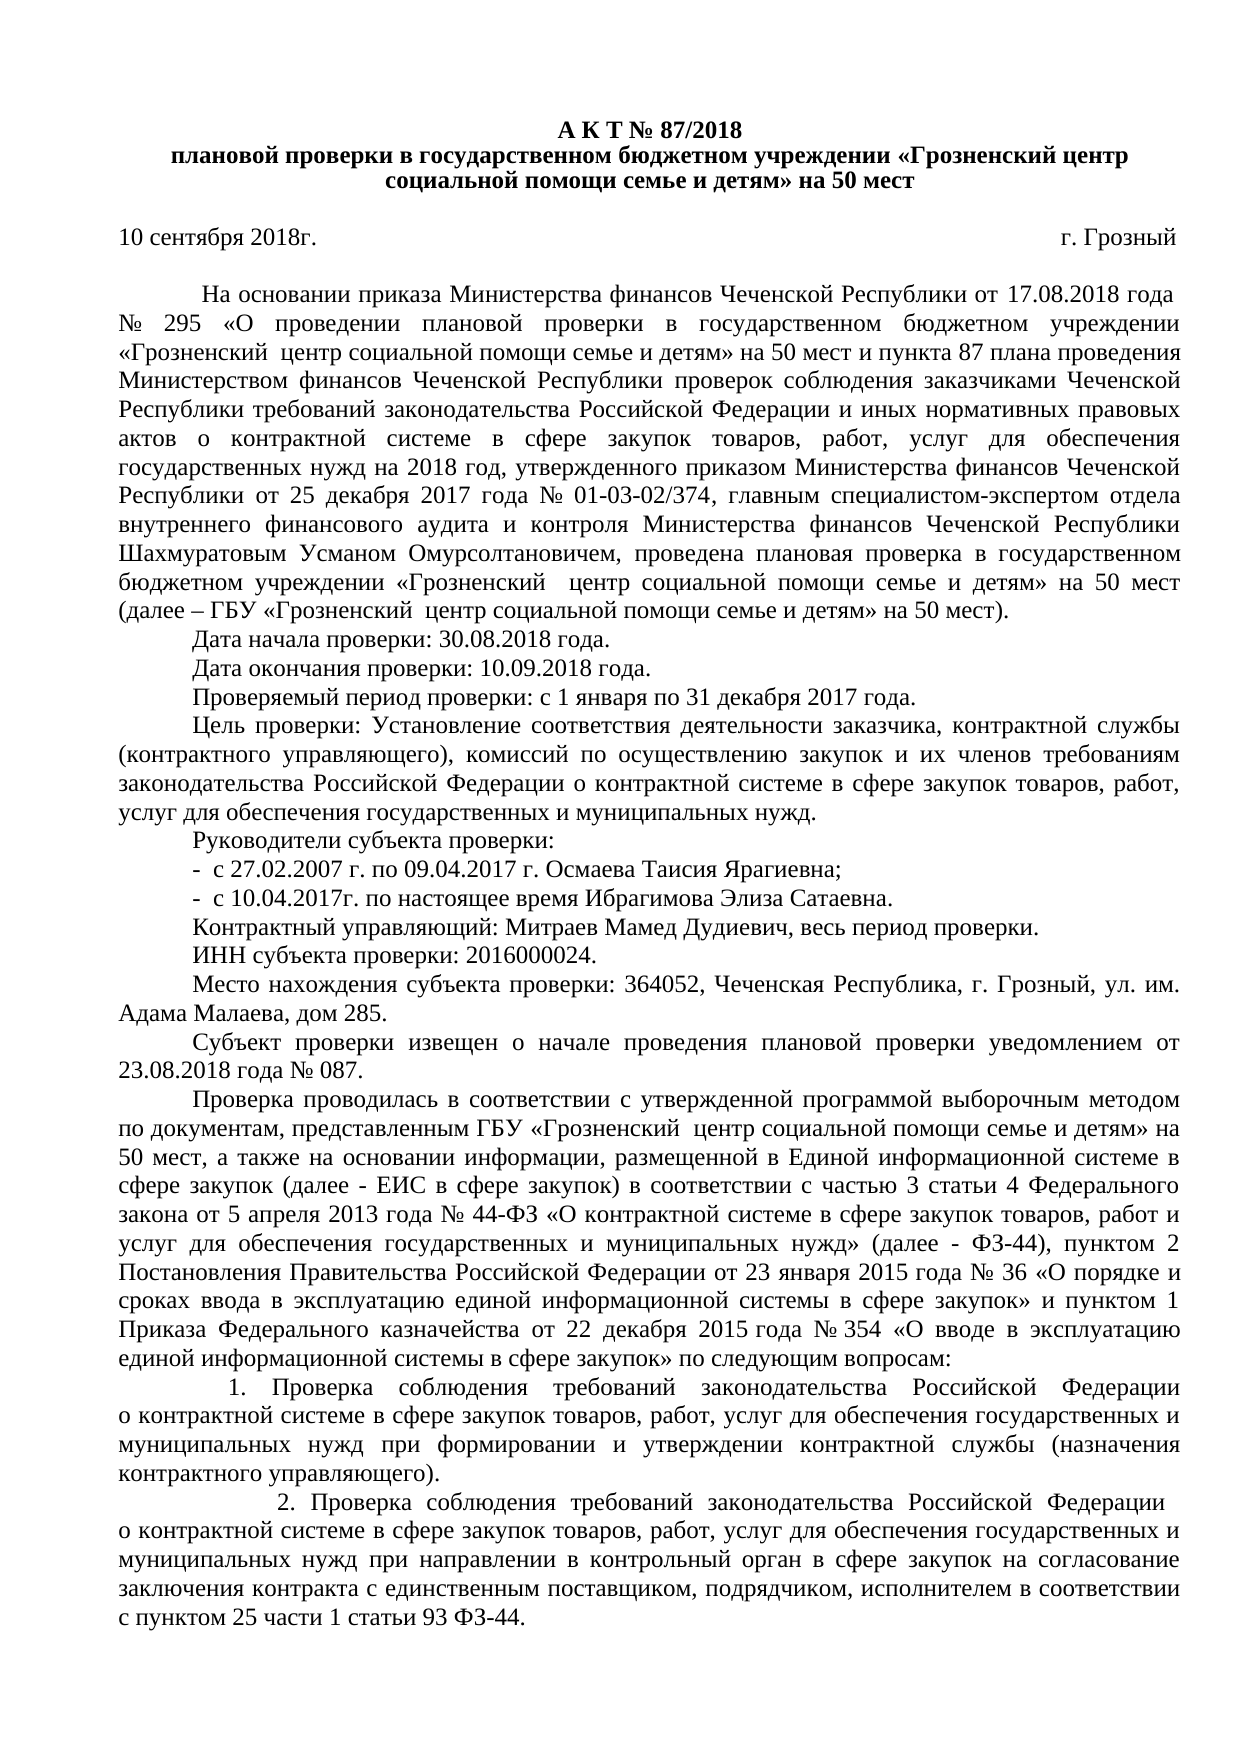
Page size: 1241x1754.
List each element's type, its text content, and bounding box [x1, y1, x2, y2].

text Место нахождения субъекта проверки: 364052, Чеченская Республика, г. Грозный, ул. им. Адама Малаева, дом 285. [118, 969, 1181, 1027]
text А К Т № 87/2018 [118, 118, 1181, 143]
text ИНН субъекта проверки: 2016000024. [118, 941, 1181, 969]
text Дата окончания проверки: 10.09.2018 года. [118, 653, 1181, 682]
text плановой проверки в государственном бюджетном учреждении «Грозненский центр социальной помощи семье и детям» на 50 мест [118, 143, 1181, 193]
text На основании приказа Министерства финансов Чеченской Республики от 17.08.2018 года № 295 «О проведении плановой проверки в государственном бюджетном учреждении «Грозненский центр социальной помощи семье и детям» на 50 мест и пункта 87 плана проведения Министерством финансов Чеченской Республики проверок соблюдения заказчиками Чеченской Республики требований законодательства Российской Федерации и иных нормативных правовых актов о контрактной системе в сфере закупок товаров, работ, услуг для обеспечения государственных нужд на 2018 год, утвержденного приказом Министерства финансов Чеченской Республики от 25 декабря 2017 года № 01-03-02/374, главным специалистом-экспертом отдела внутреннего финансового аудита и контроля Министерства финансов Чеченской Республики Шахмуратовым Усманом Омурсолтановичем, проведена плановая проверка в государственном бюджетном учреждении «Грозненский центр социальной помощи семье и детям» на 50 мест (далее – ГБУ «Грозненский центр социальной помощи семье и детям» на 50 мест). [118, 279, 1181, 624]
text 1. Проверка соблюдения требований законодательства Российской Федерации о контрактной системе в сфере закупок товаров, работ, услуг для обеспечения государственных и муниципальных нужд при формировании и утверждении контрактной службы (назначения контрактного управляющего). [118, 1372, 1181, 1487]
text Проверяемый период проверки: с 1 января по 31 декабря 2017 года. [118, 682, 1181, 711]
list Руководители субъекта проверки: [118, 826, 1181, 854]
list Контрактный управляющий: Митраев Мамед Дудиевич, весь период проверки. [118, 912, 1181, 941]
text - с 27.02.2007 г. по 09.04.2017 г. Осмаева Таисия Ярагиевна; [118, 854, 1181, 883]
list 2. Проверка соблюдения требований законодательства Российской Федерации о контрактной системе в сфере закупок товаров, работ, услуг для обеспечения государственных и муниципальных нужд при направлении в контрольный орган в сфере закупок на согласование заключения контракта с единственным поставщиком, подрядчиком, исполнителем в соответствии с пунктом 25 части 1 статьи 93 ФЗ-44. [118, 1487, 1181, 1631]
text - с 10.04.2017г. по настоящее время Ибрагимова Элиза Сатаевна. [118, 883, 1181, 912]
list Проверка проводилась в соответствии с утвержденной программой выборочным методом по документам, представленным ГБУ «Грозненский центр социальной помощи семье и детям» на 50 мест, а также на основании информации, размещенной в Единой информационной системе в сфере закупок (далее - ЕИС в сфере закупок) в соответствии с частью 3 статьи 4 Федерального закона от 5 апреля 2013 года № 44-ФЗ «О контрактной системе в сфере закупок товаров, работ и услуг для обеспечения государственных и муниципальных нужд» (далее - ФЗ-44), пунктом 2 Постановления Правительства Российской Федерации от 23 января 2015 года № 36 «О порядке и сроках ввода в эксплуатацию единой информационной системы в сфере закупок» и пунктом 1 Приказа Федерального казначейства от 22 декабря 2015 года № 354 «О вводе в эксплуатацию единой информационной системы в сфере закупок» по следующим вопросам: [118, 1084, 1181, 1372]
text Цель проверки: Установление соответствия деятельности заказчика, контрактной службы (контрактного управляющего), комиссий по осуществлению закупок и их членов требованиям законодательства Российской Федерации о контрактной системе в сфере закупок товаров, работ, услуг для обеспечения государственных и муниципальных нужд. [118, 711, 1181, 826]
text 10 сентября 2018г. г. Грозный [118, 222, 1181, 251]
text Субъект проверки извещен о начале проведения плановой проверки уведомлением от 23.08.2018 года № 087. [118, 1027, 1181, 1084]
text Дата начала проверки: 30.08.2018 года. [118, 624, 1181, 653]
